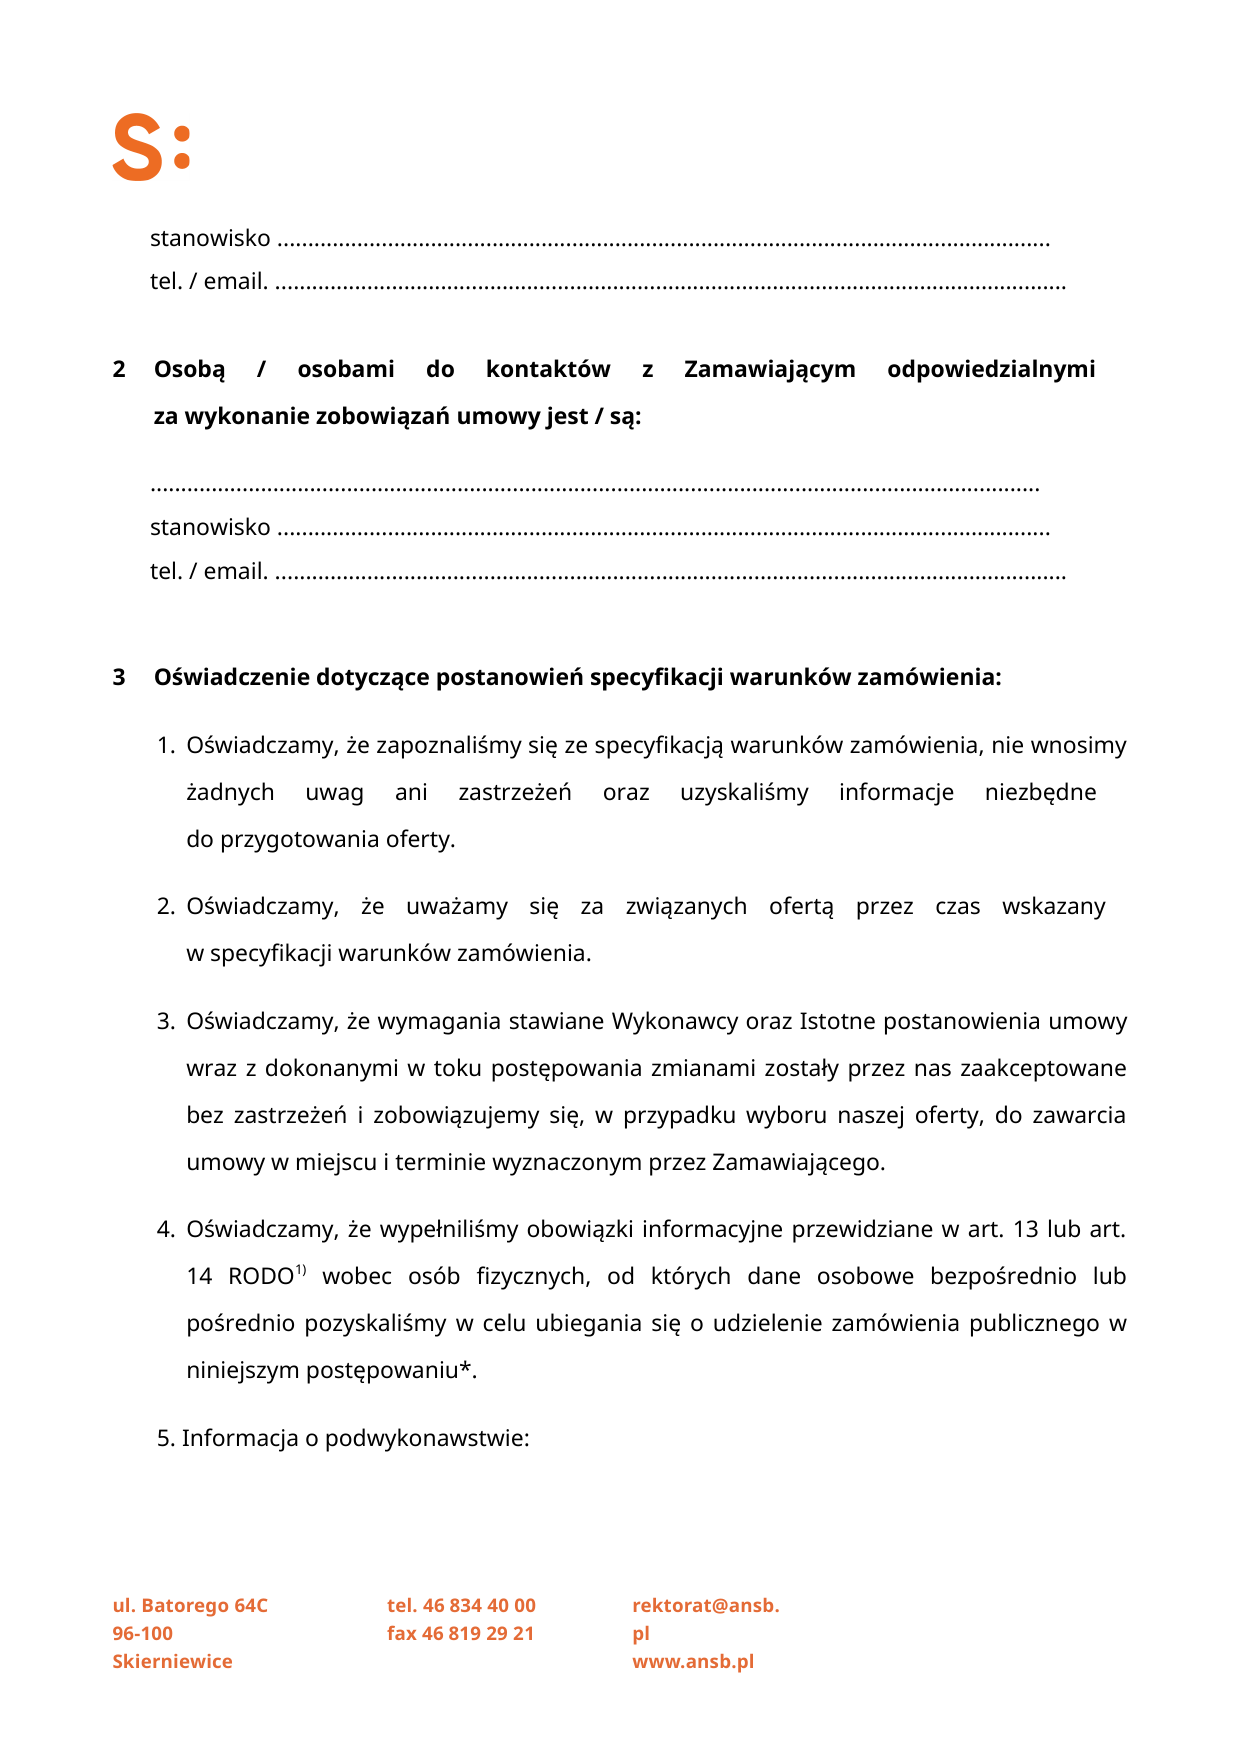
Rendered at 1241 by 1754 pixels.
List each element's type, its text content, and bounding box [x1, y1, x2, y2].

text stanowisko .............................................................................................................................. [150, 222, 1128, 253]
picture [112, 113, 190, 181]
text tel. / email. ................................................................................................................................. [150, 265, 1128, 297]
text tel. / email. ................................................................................................................................. [150, 555, 1128, 586]
text 5. Informacja o podwykonawstwie: [157, 1422, 1128, 1453]
text ................................................................................................................................................. [112, 467, 1128, 499]
list Oświadczamy, że zapoznaliśmy się ze specyfikacją warunków zamówienia, nie wnosimy żadnych uwag ani zastrzeżeń oraz uzyskaliśmy informacje niezbędne do przygotowania oferty. [157, 729, 1128, 854]
list Oświadczamy, że wymagania stawiane Wykonawcy oraz Istotne postanowienia umowy wraz z dokonanymi w toku postępowania zmianami zostały przez nas zaakceptowane bez zastrzeżeń i zobowiązujemy się, w przypadku wyboru naszej oferty, do zawarcia umowy w miejscu i terminie wyznaczonym przez Zamawiającego. [157, 1005, 1128, 1177]
list Oświadczamy, że wypełniliśmy obowiązki informacyjne przewidziane w art. 13 lub art. 14 RODO1) wobec osób fizycznych, od których dane osobowe bezpośrednio lub pośrednio pozyskaliśmy w celu ubiegania się o udzielenie zamówienia publicznego w niniejszym postępowaniu*. [157, 1213, 1128, 1385]
list Oświadczamy, że uważamy się za związanych ofertą przez czas wskazany w specyfikacji warunków zamówienia. [157, 890, 1128, 968]
list Oświadczenie dotyczące postanowień specyfikacji warunków zamówienia: [112, 661, 1128, 692]
list Osobą / osobami do kontaktów z Zamawiającym odpowiedzialnymi za wykonanie zobowiązań umowy jest / są: [112, 353, 1128, 431]
text stanowisko .............................................................................................................................. [150, 511, 1128, 542]
